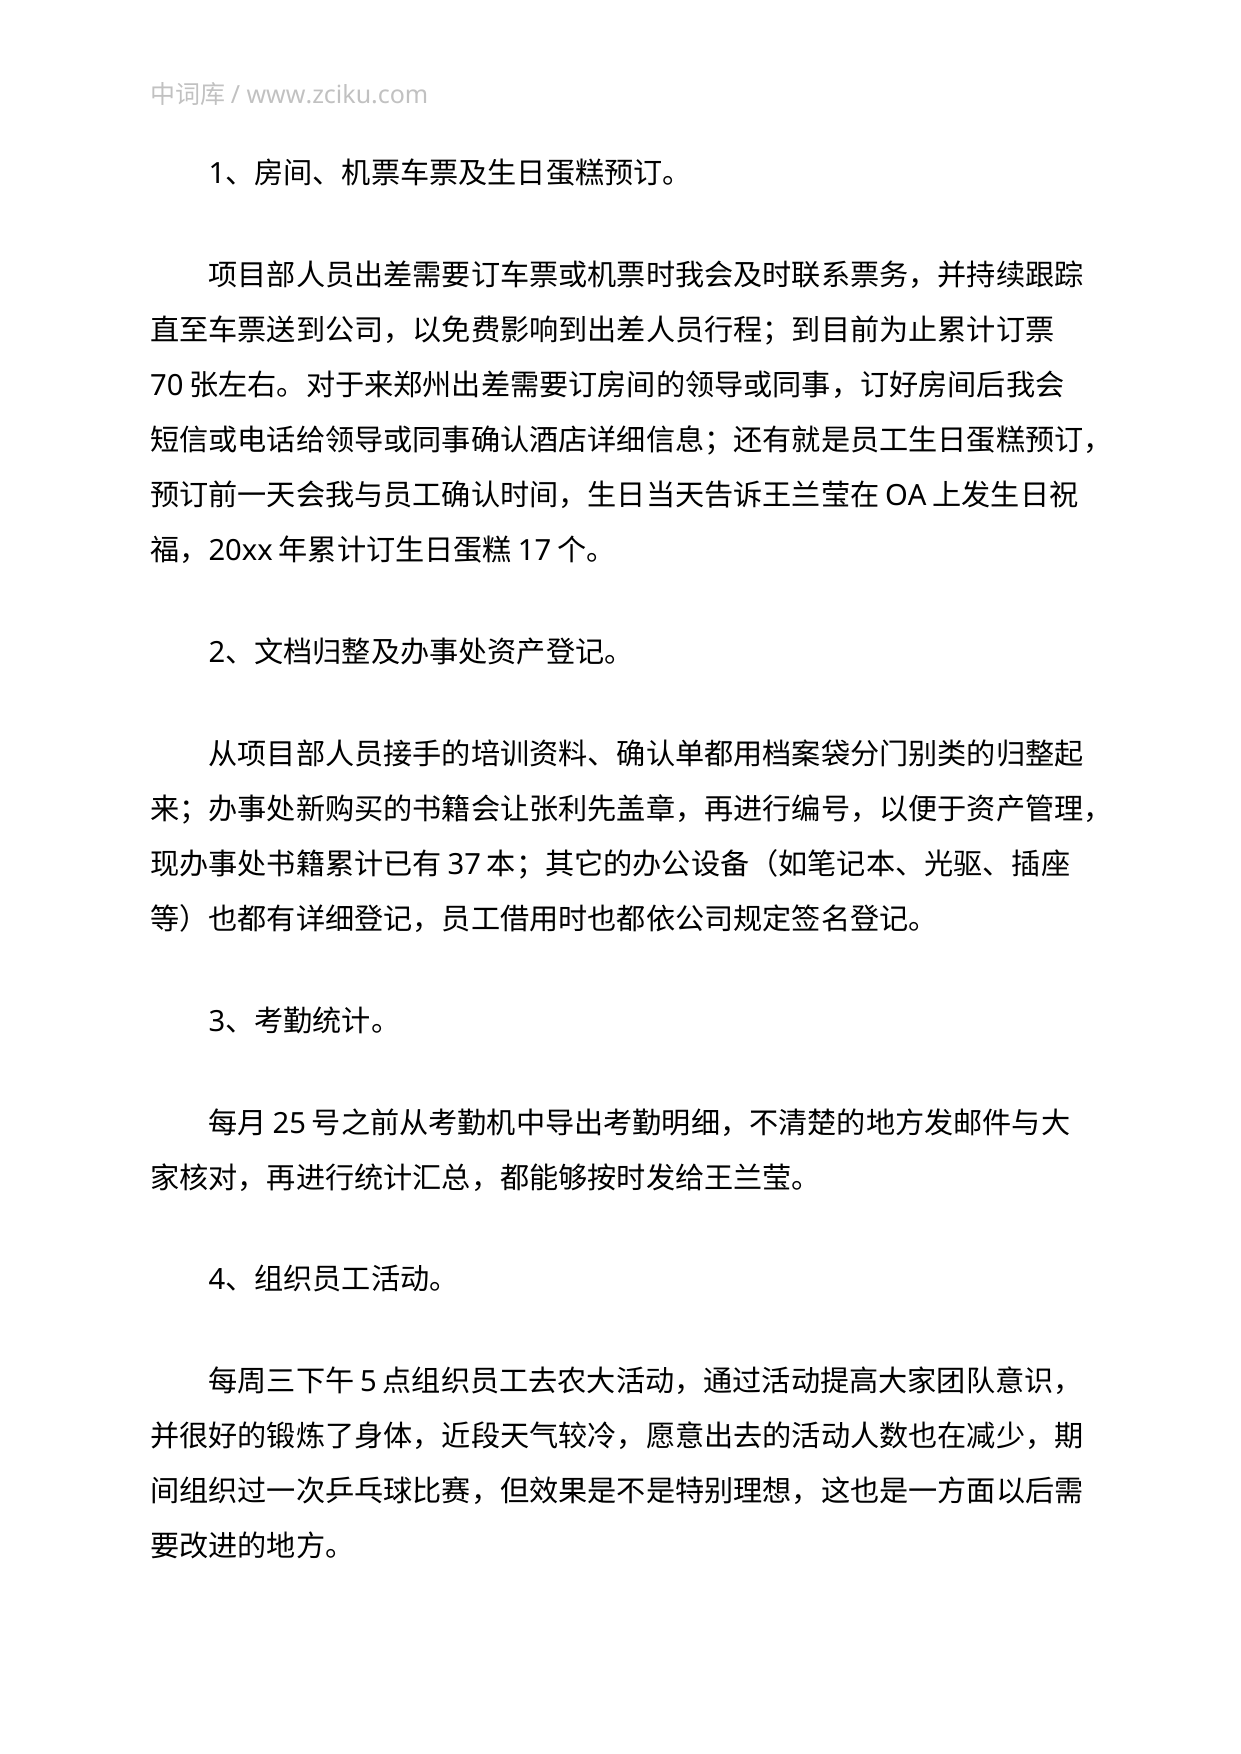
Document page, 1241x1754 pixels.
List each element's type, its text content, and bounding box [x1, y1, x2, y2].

text 4、组织员工活动。 [150, 1256, 1090, 1298]
text 每周三下午5点组织员工去农大活动，通过活动提高大家团队意识，并很好的锻炼了身体，近段天气较冷，愿意出去的活动人数也在减少，期间组织过一次乒乓球比赛，但效果是不是特别理想，这也是一方面以后需要改进的地方。 [150, 1358, 1090, 1565]
text 从项目部人员接手的培训资料、确认单都用档案袋分门别类的归整起来；办事处新购买的书籍会让张利先盖章，再进行编号，以便于资产管理，现办事处书籍累计已有37本；其它的办公设备（如笔记本、光驱、插座等）也都有详细登记，员工借用时也都依公司规定签名登记。 [150, 731, 1090, 938]
text 每月25号之前从考勤机中导出考勤明细，不清楚的地方发邮件与大家核对，再进行统计汇总，都能够按时发给王兰莹。 [150, 1099, 1090, 1196]
text 3、考勤统计。 [150, 997, 1090, 1039]
text 项目部人员出差需要订车票或机票时我会及时联系票务，并持续跟踪直至车票送到公司，以免费影响到出差人员行程；到目前为止累计订票70张左右。对于来郑州出差需要订房间的领导或同事，订好房间后我会短信或电话给领导或同事确认酒店详细信息；还有就是员工生日蛋糕预订，预订前一天会我与员工确认时间，生日当天告诉王兰莹在OA上发生日祝福，20xx年累计订生日蛋糕17个。 [150, 252, 1090, 569]
text 1、房间、机票车票及生日蛋糕预订。 [150, 150, 1090, 192]
text 2、文档归整及办事处资产登记。 [150, 629, 1090, 671]
